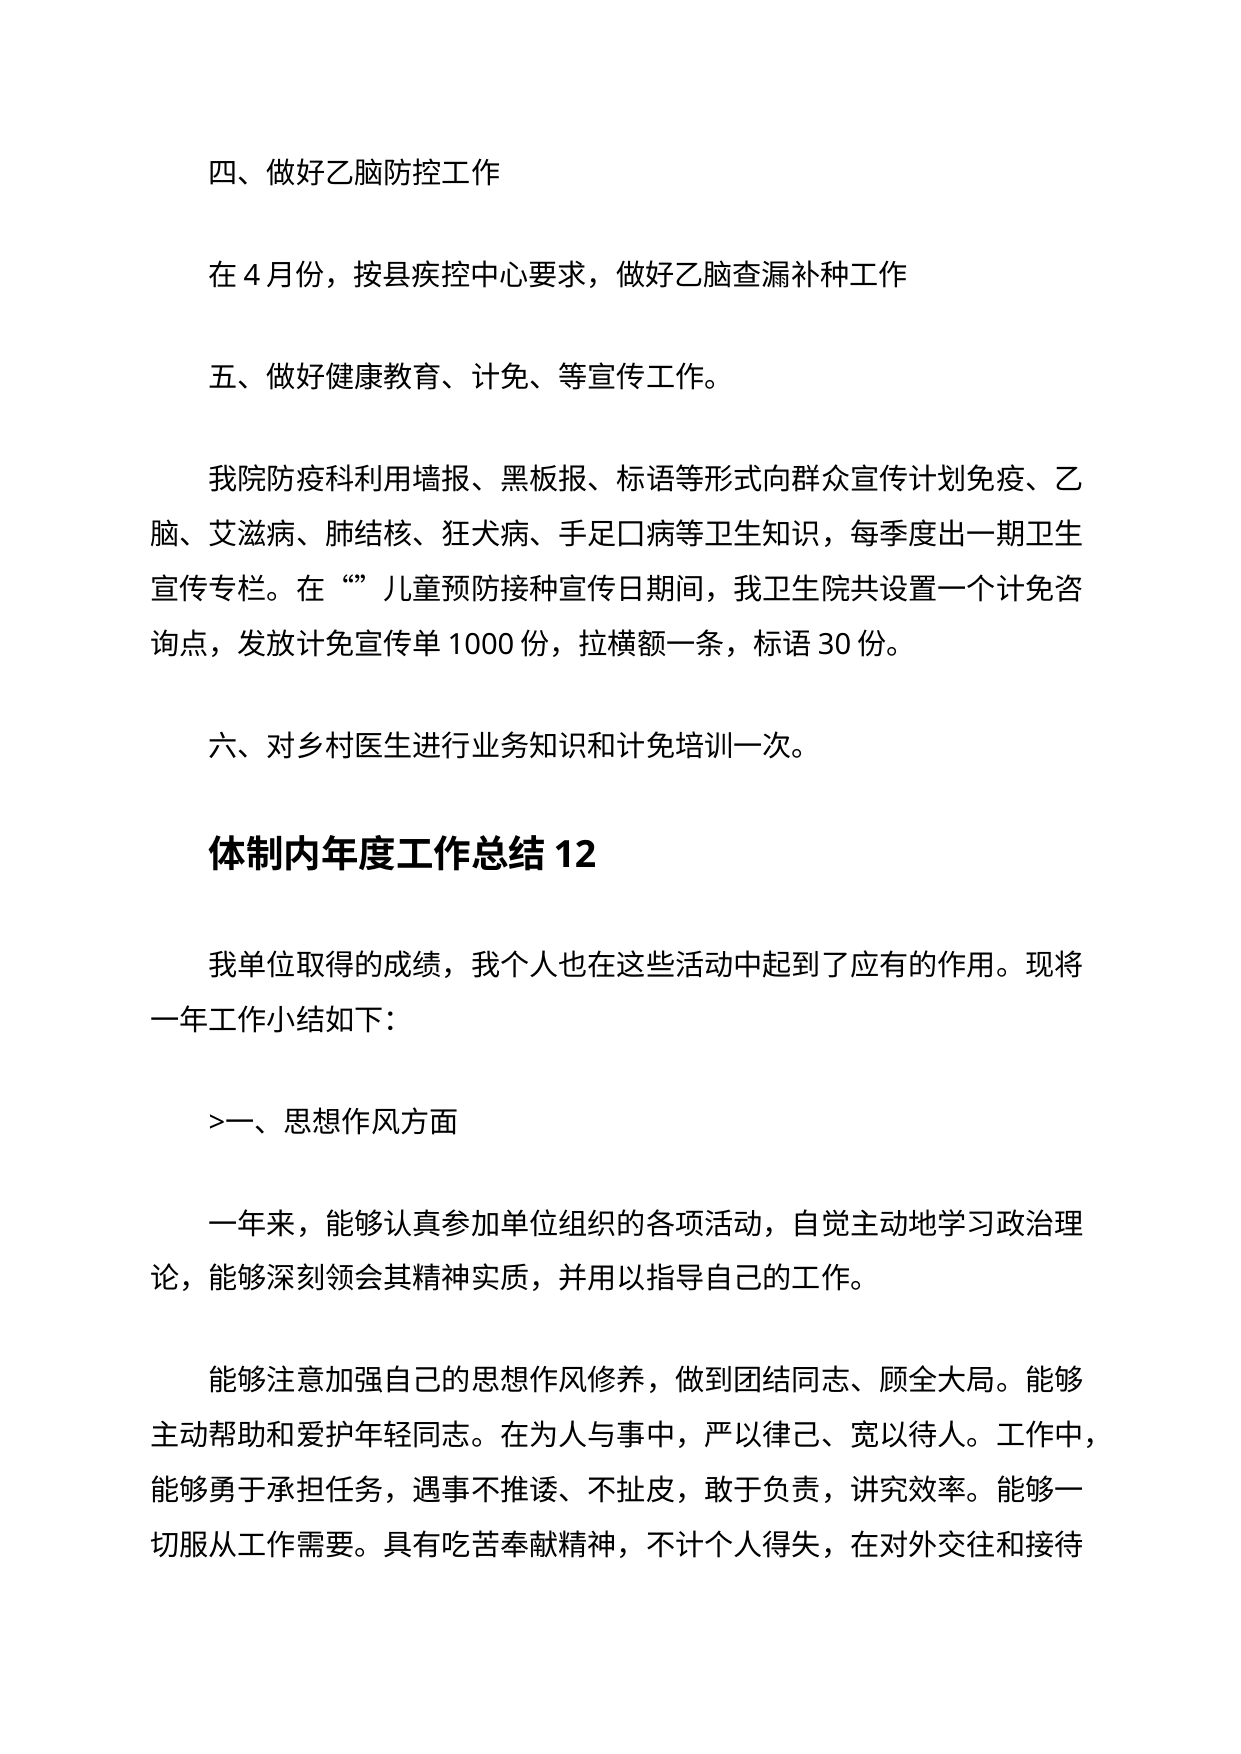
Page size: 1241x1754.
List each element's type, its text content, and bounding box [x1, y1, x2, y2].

text 在4月份，按县疾控中心要求，做好乙脑查漏补种工作 [150, 252, 1090, 294]
text 一年来，能够认真参加单位组织的各项活动，自觉主动地学习政治理论，能够深刻领会其精神实质，并用以指导自己的工作。 [150, 1200, 1090, 1297]
text >一、思想作风方面 [150, 1098, 1090, 1141]
text 五、做好健康教育、计免、等宣传工作。 [150, 354, 1090, 396]
text 体制内年度工作总结12 [150, 824, 1090, 878]
text 我单位取得的成绩，我个人也在这些活动中起到了应有的作用。现将一年工作小结如下： [150, 942, 1090, 1039]
text 六、对乡村医生进行业务知识和计免培训一次。 [150, 722, 1090, 764]
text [150, 1357, 1090, 1564]
text 四、做好乙脑防控工作 [150, 150, 1090, 192]
text 我院防疫科利用墙报、黑板报、标语等形式向群众宣传计划免疫、乙脑、艾滋病、肺结核、狂犬病、手足囗病等卫生知识，每季度出一期卫生宣传专栏。在“”儿童预防接种宣传日期间，我卫生院共设置一个计免咨询点，发放计免宣传单1000份，拉横额一条，标语30份。 [150, 456, 1090, 663]
